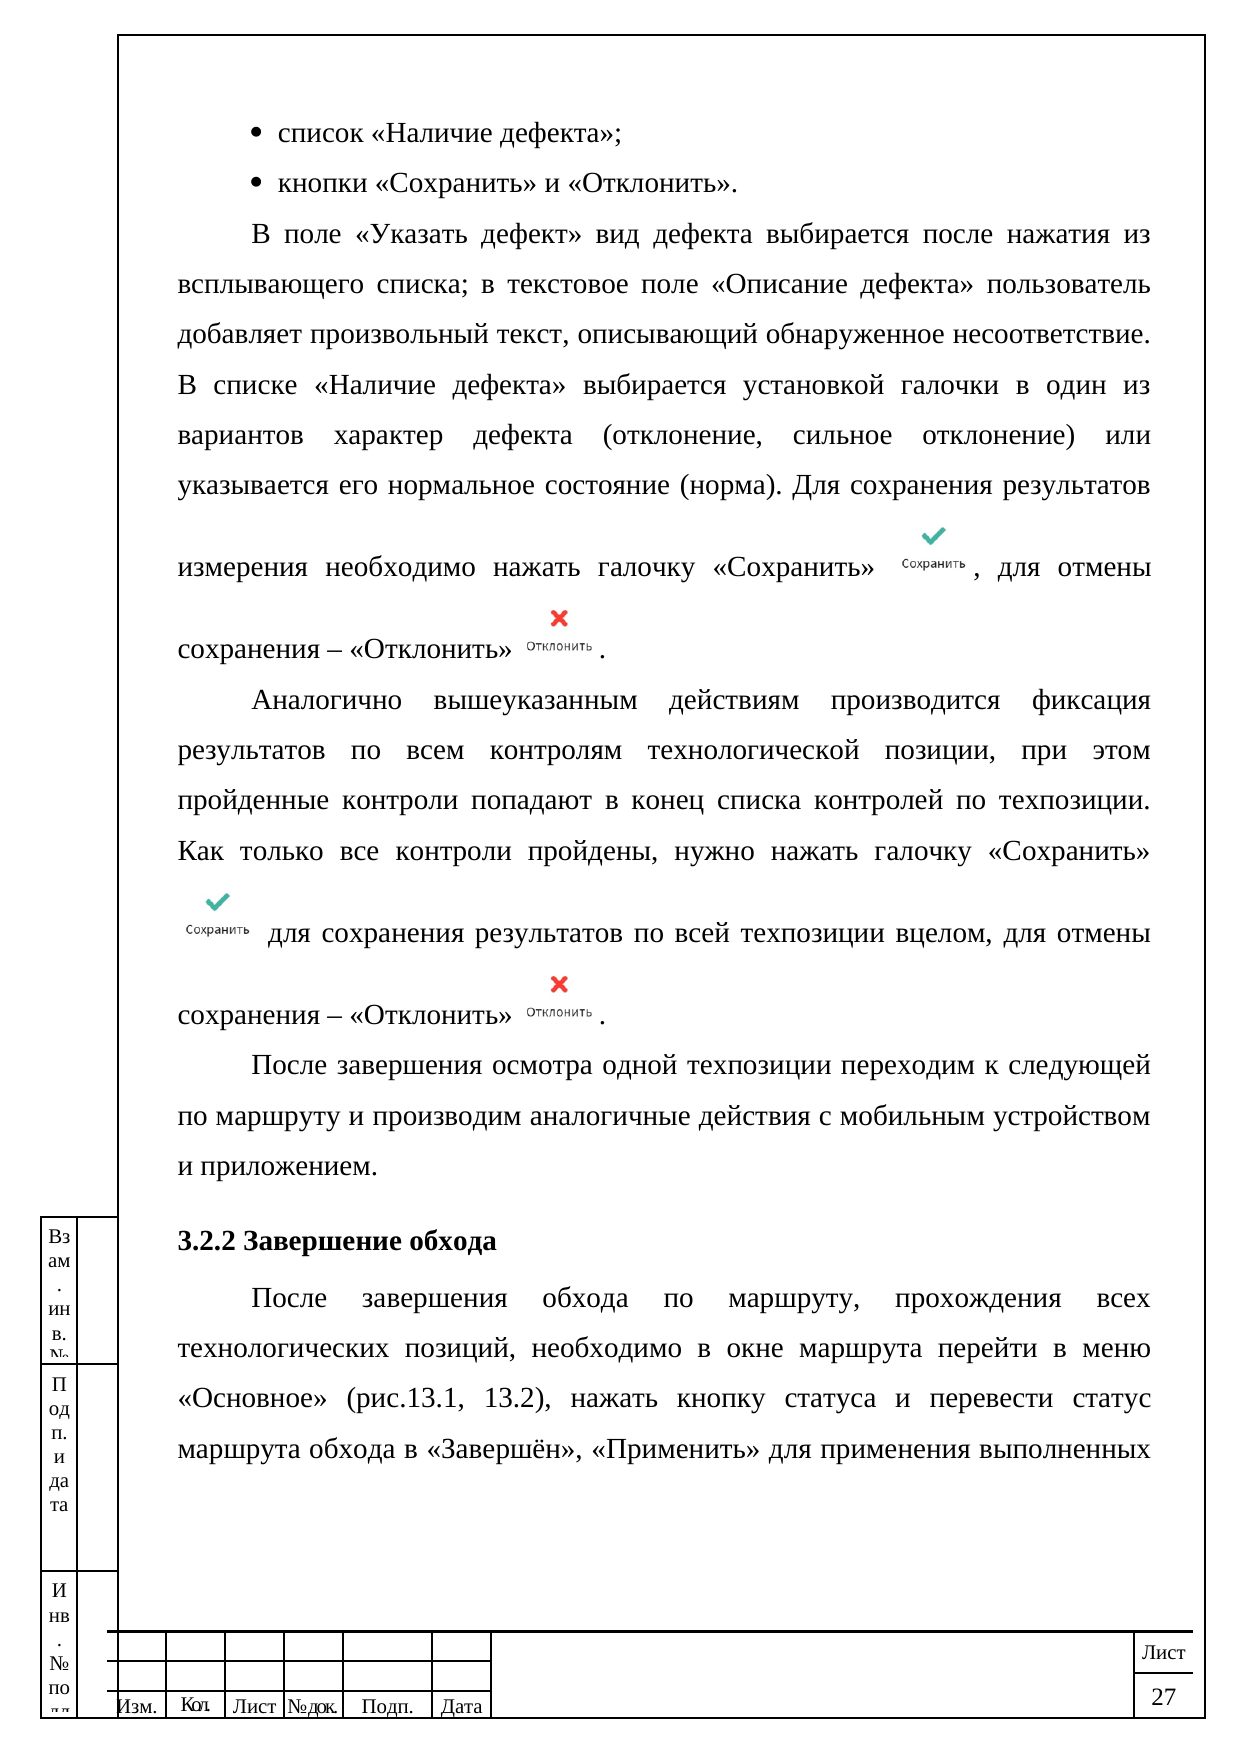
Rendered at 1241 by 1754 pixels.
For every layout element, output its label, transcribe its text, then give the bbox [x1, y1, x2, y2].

picture [893, 517, 973, 577]
text Аналогично вышеуказанным действиям производится фиксация результатов по всем контролям технологической позиции, при этом пройденные контроли попадают в конец списка контролей по техпозиции. Как только все контроли пройдены, нужно нажать галочку «Сохранить» для сохранения результатов по всей техпозиции вцелом, для отмены сохранения – «Отклонить» . [177, 682, 1152, 1031]
picture [177, 883, 258, 943]
text список «Наличие дефекта»; [177, 115, 1152, 149]
subtitle 3.2.2 Завершение обхода [177, 1223, 1152, 1257]
picture [520, 965, 599, 1025]
picture [520, 599, 599, 659]
text кнопки «Сохранить» и «Отклонить». [177, 165, 1152, 199]
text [177, 1280, 1152, 1464]
text В поле «Указать дефект» вид дефекта выбирается после нажатия из всплывающего списка; в текстовое поле «Описание дефекта» пользователь добавляет произвольный текст, описывающий обнаруженное несоответствие. В списке «Наличие дефекта» выбирается установкой галочки в один из вариантов характер дефекта (отклонение, сильное отклонение) или указывается его нормальное состояние (норма). Для сохранения результатов измерения необходимо нажать галочку «Сохранить» , для отмены сохранения – «Отклонить» . [177, 216, 1152, 665]
text После завершения осмотра одной техпозиции переходим к следующей по маршруту и производим аналогичные действия с мобильным устройством и приложением. [177, 1047, 1152, 1181]
